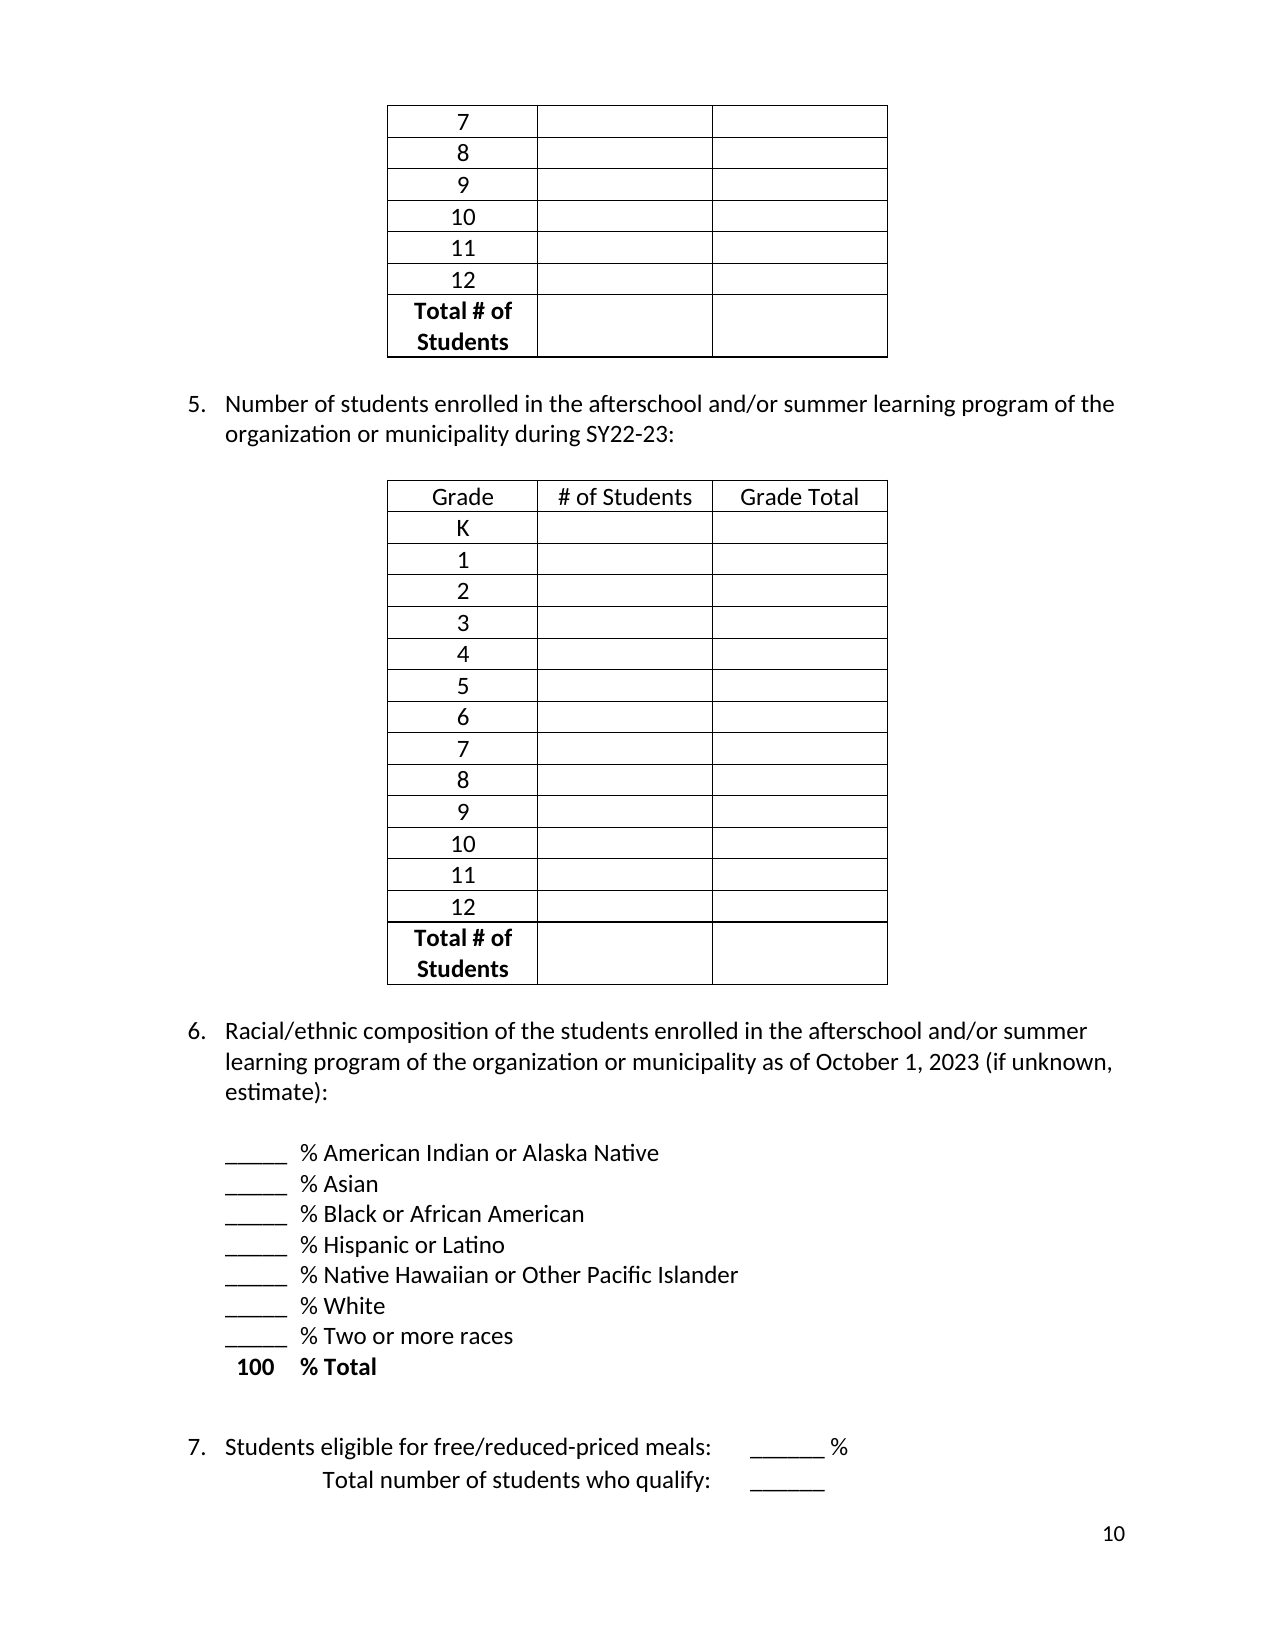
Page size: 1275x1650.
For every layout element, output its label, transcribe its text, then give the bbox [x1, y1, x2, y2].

list Total number of students who qualify: ______ [300, 1464, 1125, 1494]
table_cell [713, 923, 887, 983]
list Number of students enrolled in the afterschool and/or summer learning program of the organization or municipality during SY22-23: [187, 388, 1125, 449]
table_cell 11 [388, 232, 537, 263]
text 100 % Total [225, 1351, 1125, 1381]
text _____ % White [225, 1290, 1125, 1320]
table_cell [538, 765, 712, 795]
table_cell [713, 512, 887, 543]
table_cell [713, 295, 887, 356]
table_header Grade [388, 481, 537, 511]
table_cell [538, 512, 712, 543]
table_cell [538, 607, 712, 637]
table_cell 9 [388, 796, 537, 827]
table_cell [713, 702, 887, 732]
table_cell [538, 264, 712, 294]
table_cell [713, 106, 887, 137]
table_cell 6 [388, 702, 537, 732]
table_cell [538, 828, 712, 858]
table_cell Total # of Students [388, 923, 537, 983]
text _____ % Black or African American [225, 1198, 1125, 1229]
table_cell [538, 106, 712, 137]
table_cell [538, 295, 712, 356]
table_cell 7 [388, 733, 537, 764]
table_cell [713, 796, 887, 827]
text _____ % Native Hawaiian or Other Pacific Islander [225, 1259, 1125, 1290]
table_cell [538, 733, 712, 764]
list Students eligible for free/reduced-priced meals: ______ % [187, 1431, 1125, 1461]
table_cell [713, 607, 887, 637]
table_header Grade Total [713, 481, 887, 511]
table_header # of Students [538, 481, 712, 511]
table_cell [713, 670, 887, 701]
table_cell 4 [388, 639, 537, 669]
table_cell 3 [388, 607, 537, 637]
table_cell [713, 765, 887, 795]
table_cell K [388, 512, 537, 543]
table_cell 11 [388, 859, 537, 890]
text _____ % Hispanic or Latino [225, 1229, 1125, 1259]
table_cell 8 [388, 765, 537, 795]
table_cell [538, 575, 712, 606]
table_cell 12 [388, 264, 537, 294]
table_cell 2 [388, 575, 537, 606]
table_cell [538, 169, 712, 200]
table_cell Total # of Students [388, 295, 537, 356]
text _____ % Two or more races [225, 1320, 1125, 1351]
table_cell 9 [388, 169, 537, 200]
table_cell [713, 169, 887, 200]
table_cell [538, 923, 712, 983]
table_cell [538, 702, 712, 732]
table_cell [713, 575, 887, 606]
table_cell 7 [388, 106, 537, 137]
table_cell [713, 891, 887, 921]
table_cell [713, 138, 887, 168]
table_cell 5 [388, 670, 537, 701]
table_cell [713, 639, 887, 669]
table_cell 12 [388, 891, 537, 921]
table_cell [538, 544, 712, 574]
list Racial/ethnic composition of the students enrolled in the afterschool and/or summer learning program of the organization or municipality as of October 1, 2023 (if unknown, estimate): [187, 1015, 1125, 1107]
table_cell [713, 264, 887, 294]
table_cell [538, 639, 712, 669]
table_cell [538, 201, 712, 231]
table_cell [538, 670, 712, 701]
table_cell 8 [388, 138, 537, 168]
table_cell [538, 796, 712, 827]
text _____ % American Indian or Alaska Native [225, 1137, 1125, 1168]
table_cell 10 [388, 828, 537, 858]
table_cell [713, 859, 887, 890]
table_cell [538, 859, 712, 890]
table_cell [538, 138, 712, 168]
table_cell [538, 891, 712, 921]
text _____ % Asian [225, 1168, 1125, 1198]
table_cell [713, 232, 887, 263]
table_cell 1 [388, 544, 537, 574]
table_cell 10 [388, 201, 537, 231]
table_cell [713, 544, 887, 574]
table_cell [538, 232, 712, 263]
table_cell [713, 733, 887, 764]
table_cell [713, 828, 887, 858]
table_cell [713, 201, 887, 231]
